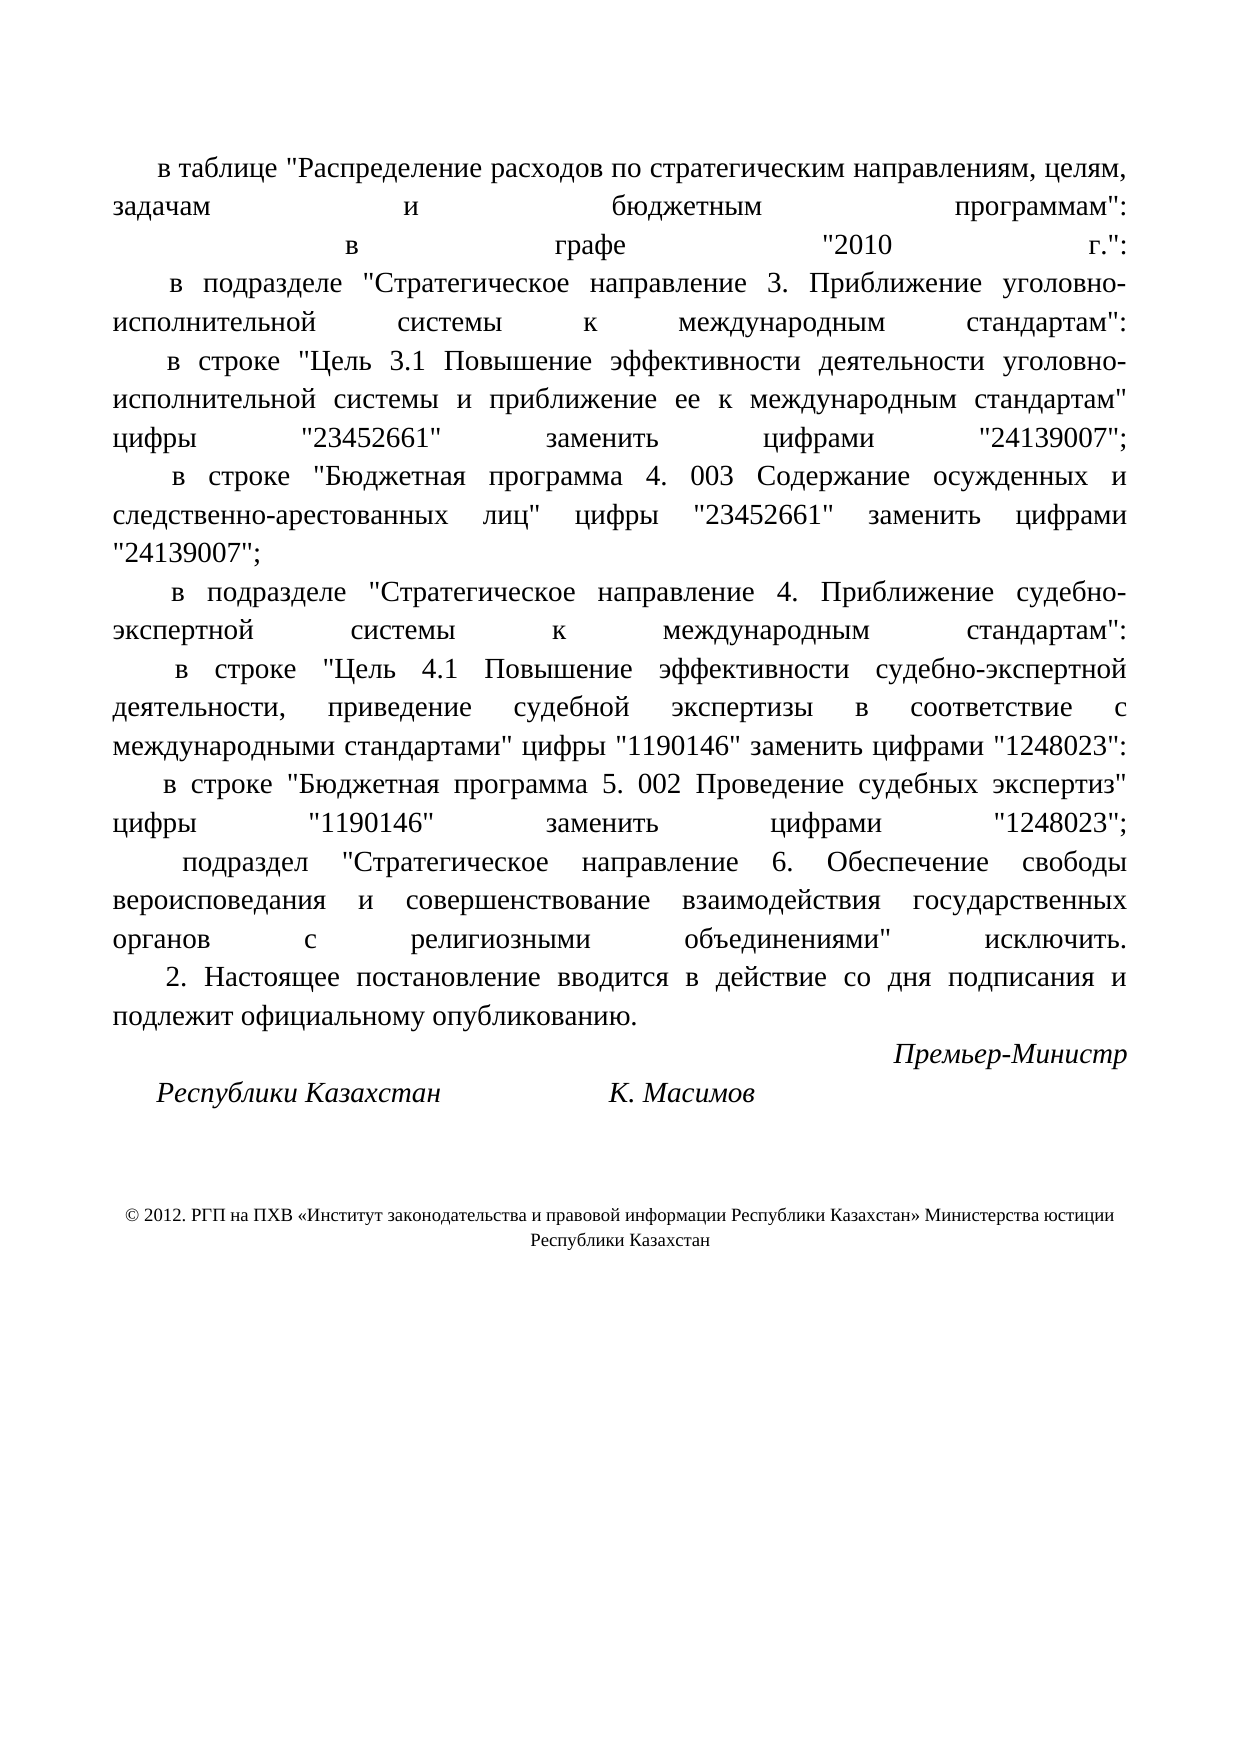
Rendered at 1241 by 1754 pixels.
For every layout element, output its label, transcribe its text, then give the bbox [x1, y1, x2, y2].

text © 2012. РГП на ПХВ «Институт законодательства и правовой информации Республики Казахстан» Министерства юстиции Республики Казахстан [112, 1204, 1128, 1251]
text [112, 150, 1128, 1031]
text Премьер-Министр Республики Казахстан К. Масимов [112, 1036, 1128, 1108]
